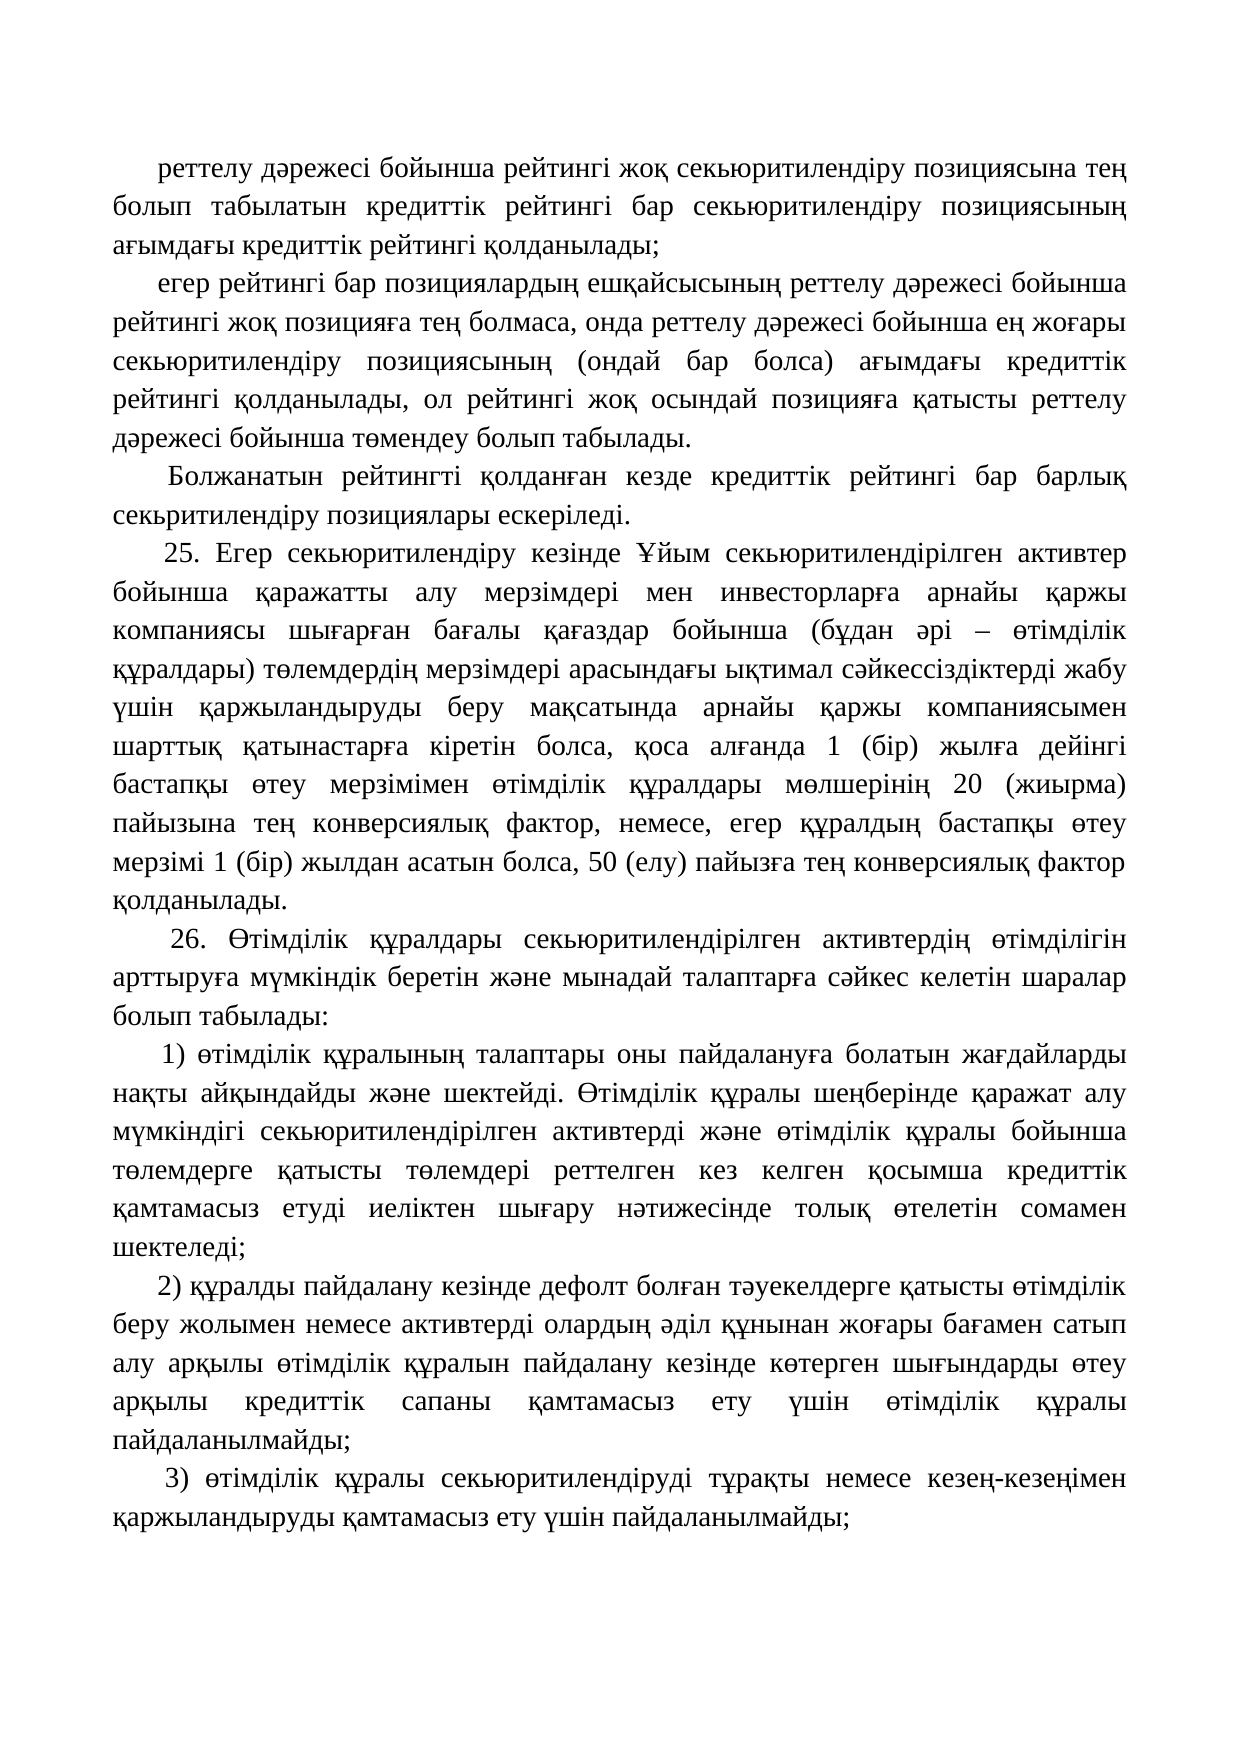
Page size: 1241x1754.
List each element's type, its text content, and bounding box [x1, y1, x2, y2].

text Болжанатын рейтингті қолданған кезде кредиттік рейтингі бар барлық секьритилендіру позициялары ескеріледі. [112, 458, 1128, 530]
text 3) өтімділік құралы секьюритилендіруді тұрақты немесе кезең-кезеңімен қаржыландыруды қамтамасыз ету үшін пайдаланылмайды; [112, 1460, 1128, 1532]
text 1) өтімділік құралының талаптары оны пайдалануға болатын жағдайларды нақты айқындайды және шектейді. Өтімділік құралы шеңберінде қаражат алу мүмкіндігі секьюритилендірілген активтерді және өтімділік құралы бойынша төлемдерге қатысты төлемдері реттелген кез келген қосымша кредиттік қамтамасыз етуді иеліктен шығару нәтижесінде толық өтелетін сомамен шектеледі; [112, 1036, 1128, 1263]
text 2) құралды пайдалану кезінде дефолт болған тәуекелдерге қатысты өтімділік беру жолымен немесе активтерді олардың әділ құнынан жоғары бағамен сатып алу арқылы өтімділік құралын пайдалану кезінде көтерген шығындарды өтеу арқылы кредиттік сапаны қамтамасыз ету үшін өтімділік құралы пайдаланылмайды; [112, 1268, 1128, 1455]
text 26. Өтімділік құралдары секьюритилендірілген активтердің өтімділігін арттыруға мүмкіндік беретін және мынадай талаптарға сәйкес келетін шаралар болып табылады: [112, 921, 1128, 1031]
text реттелу дәрежесі бойынша рейтингі жоқ секьюритилендіру позициясына тең болып табылатын кредиттік рейтингі бар секьюритилендіру позициясының ағымдағы кредиттік рейтингі қолданылады; [112, 150, 1128, 261]
text 25. Егер секьюритилендіру кезінде Ұйым секьюритилендірілген активтер бойынша қаражатты алу мерзімдері мен инвесторларға арнайы қаржы компаниясы шығарған бағалы қағаздар бойынша (бұдан әрі – өтімділік құралдары) төлемдердің мерзімдері арасындағы ықтимал сәйкессіздіктерді жабу үшін қаржыландыруды беру мақсатында арнайы қаржы компаниясымен шарттық қатынастарға кіретін болса, қоса алғанда 1 (бір) жылға дейінгі бастапқы өтеу мерзімімен өтімділік құралдары мөлшерінің 20 (жиырма) пайызына тең конверсиялық фактор, немесе, егер құралдың бастапқы өтеу мерзімі 1 (бір) жылдан асатын болса, 50 (елу) пайызға тең конверсиялық фактор қолданылады. [112, 535, 1128, 916]
text егер рейтингі бар позициялардың ешқайсысының реттелу дәрежесі бойынша рейтингі жоқ позицияға тең болмаса, онда реттелу дәрежесі бойынша ең жоғары секьюритилендіру позициясының (ондай бар болса) ағымдағы кредиттік рейтингі қолданылады, ол рейтингі жоқ осындай позицияға қатысты реттелу дәрежесі бойынша төмендеу болып табылады. [112, 266, 1128, 453]
